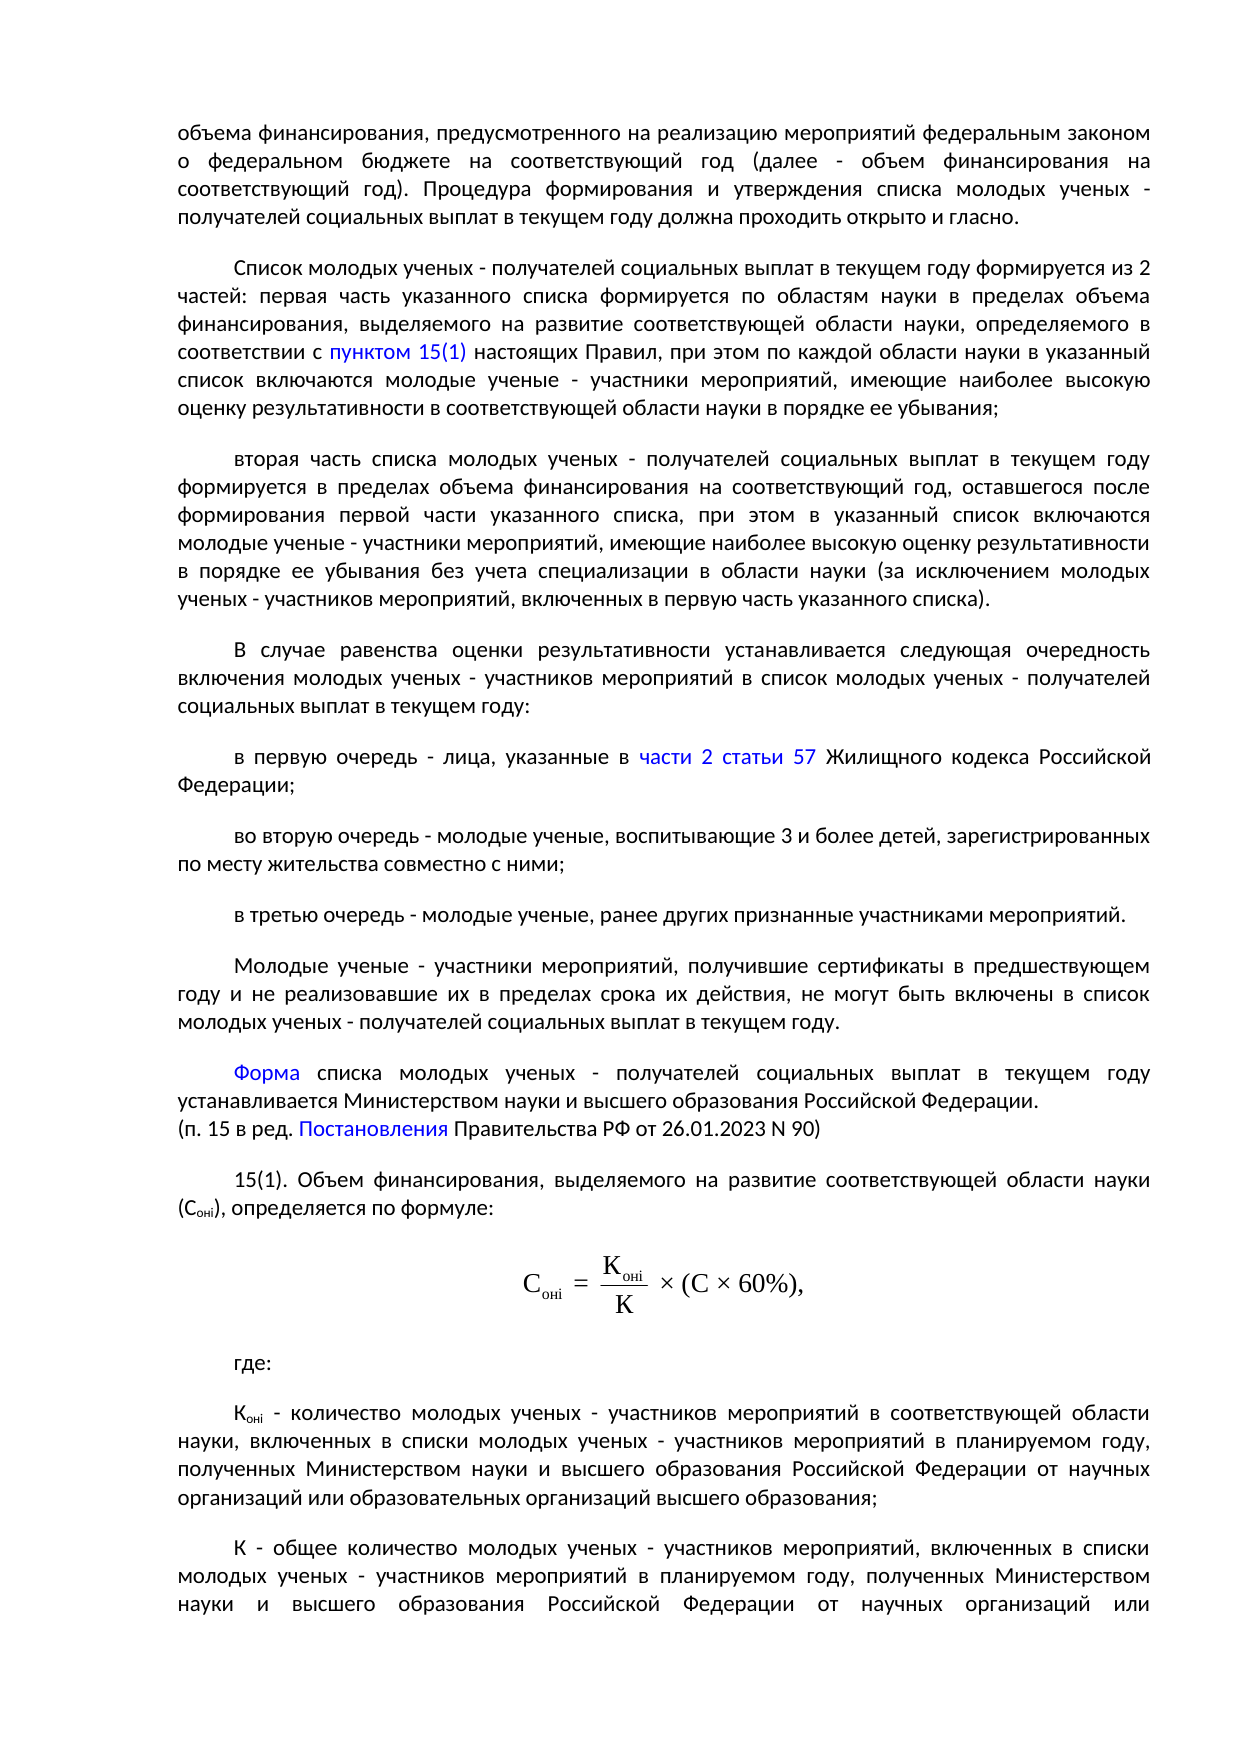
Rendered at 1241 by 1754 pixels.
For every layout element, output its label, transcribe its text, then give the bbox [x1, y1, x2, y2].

text Конi - количество молодых ученых - участников мероприятий в соответствующей области науки, включенных в списки молодых ученых - участников мероприятий в планируемом году, полученных Министерством науки и высшего образования Российской Федерации от научных организаций или образовательных организаций высшего образования; [177, 1398, 1152, 1511]
text (п. 15 в ред. Постановления Правительства РФ от 26.01.2023 N 90) [177, 1114, 1152, 1142]
text Список молодых ученых - получателей социальных выплат в текущем году формируется из 2 частей: первая часть указанного списка формируется по областям науки в пределах объема финансирования, выделяемого на развитие соответствующей области науки, определяемого в соответствии с пунктом 15(1) настоящих Правил, при этом по каждой области науки в указанный список включаются молодые ученые - участники мероприятий, имеющие наиболее высокую оценку результативности в соответствующей области науки в порядке ее убывания; [177, 253, 1152, 421]
text Форма списка молодых ученых - получателей социальных выплат в текущем году устанавливается Министерством науки и высшего образования Российской Федерации. [177, 1058, 1152, 1114]
text в первую очередь - лица, указанные в части 2 статьи 57 Жилищного кодекса Российской Федерации; [177, 742, 1152, 798]
text в третью очередь - молодые ученые, ранее других признанные участниками мероприятий. [177, 900, 1152, 928]
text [177, 118, 1152, 230]
text В случае равенства оценки результативности устанавливается следующая очередность включения молодых ученых - участников мероприятий в список молодых ученых - получателей социальных выплат в текущем году: [177, 635, 1152, 719]
text 15(1). Объем финансирования, выделяемого на развитие соответствующей области науки (Сонi), определяется по формуле: [177, 1165, 1152, 1221]
text Молодые ученые - участники мероприятий, получившие сертификаты в предшествующем году и не реализовавшие их в пределах срока их действия, не могут быть включены в список молодых ученых - получателей социальных выплат в текущем году. [177, 951, 1152, 1035]
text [177, 1533, 1152, 1618]
text где: [177, 1348, 1152, 1376]
text во вторую очередь - молодые ученые, воспитывающие 3 и более детей, зарегистрированных по месту жительства совместно с ними; [177, 821, 1152, 877]
text вторая часть списка молодых ученых - получателей социальных выплат в текущем году формируется в пределах объема финансирования на соответствующий год, оставшегося после формирования первой части указанного списка, при этом в указанный список включаются молодые ученые - участники мероприятий, имеющие наиболее высокую оценку результативности в порядке ее убывания без учета специализации в области науки (за исключением молодых ученых - участников мероприятий, включенных в первую часть указанного списка). [177, 444, 1152, 612]
